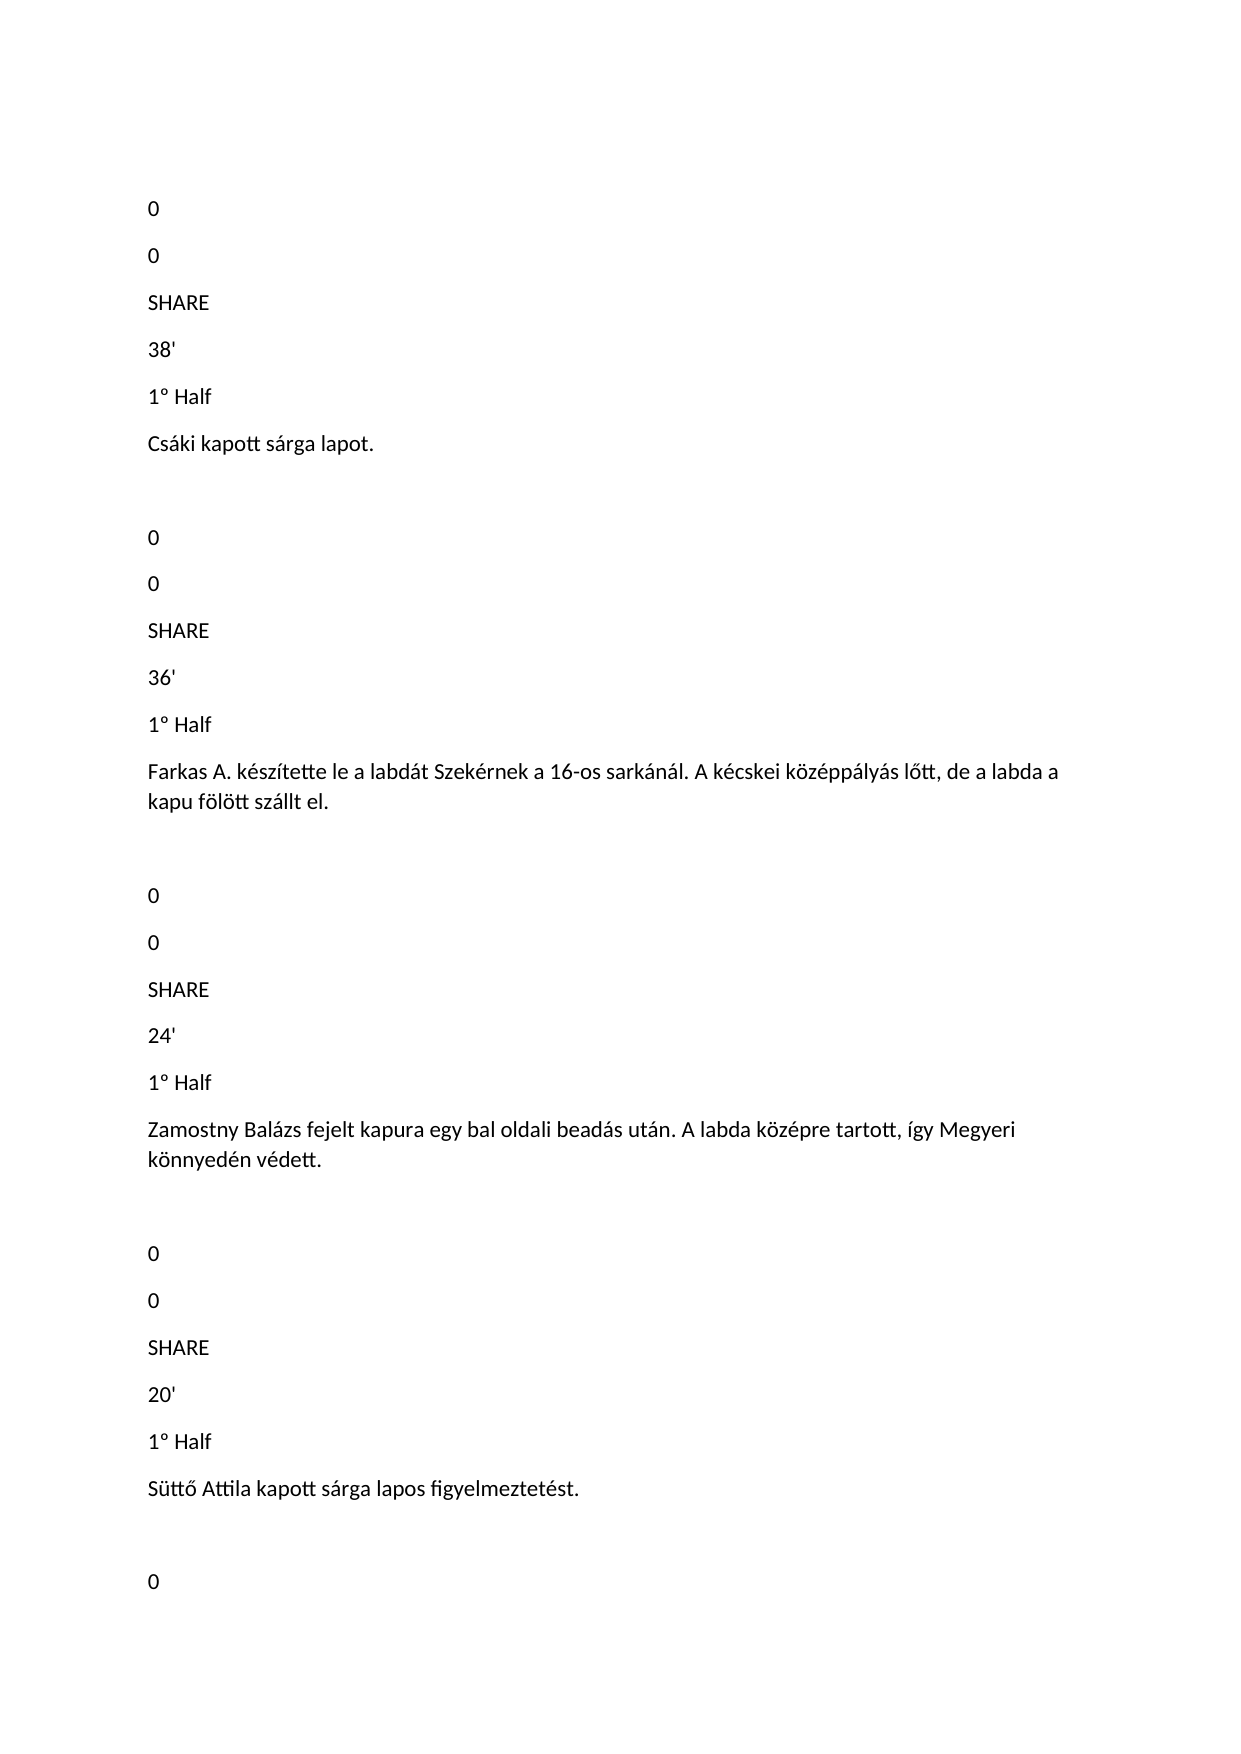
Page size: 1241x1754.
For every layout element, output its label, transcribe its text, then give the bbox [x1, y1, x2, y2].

text 20' [148, 1380, 1093, 1408]
text Süttő Attila kapott sárga lapos figyelmeztetést. [148, 1474, 1093, 1502]
text SHARE [148, 975, 1093, 1003]
text 38' [148, 335, 1093, 363]
text 0 [148, 194, 1093, 222]
text Zamostny Balázs fejelt kapura egy bal oldali beadás után. A labda középre tartott, így Megyeri könnyedén védett. [148, 1115, 1093, 1173]
text 0 [148, 928, 1093, 956]
text SHARE [148, 1333, 1093, 1361]
text 24' [148, 1022, 1093, 1049]
text Farkas A. készítette le a labdát Szekérnek a 16-os sarkánál. A kécskei középpályás lőtt, de a labda a kapu fölött szállt el. [148, 757, 1093, 815]
text 36' [148, 663, 1093, 691]
text 1º Half [148, 1068, 1093, 1096]
text 0 [148, 1567, 1093, 1595]
text 0 [148, 241, 1093, 269]
text 0 [148, 881, 1093, 909]
text SHARE [148, 616, 1093, 644]
text 0 [148, 523, 1093, 551]
text 1º Half [148, 382, 1093, 410]
text SHARE [148, 288, 1093, 316]
text 0 [148, 1286, 1093, 1314]
text 1º Half [148, 1427, 1093, 1455]
text 0 [148, 1239, 1093, 1267]
text 0 [148, 569, 1093, 597]
text 1º Half [148, 710, 1093, 738]
text Csáki kapott sárga lapot. [148, 429, 1093, 457]
